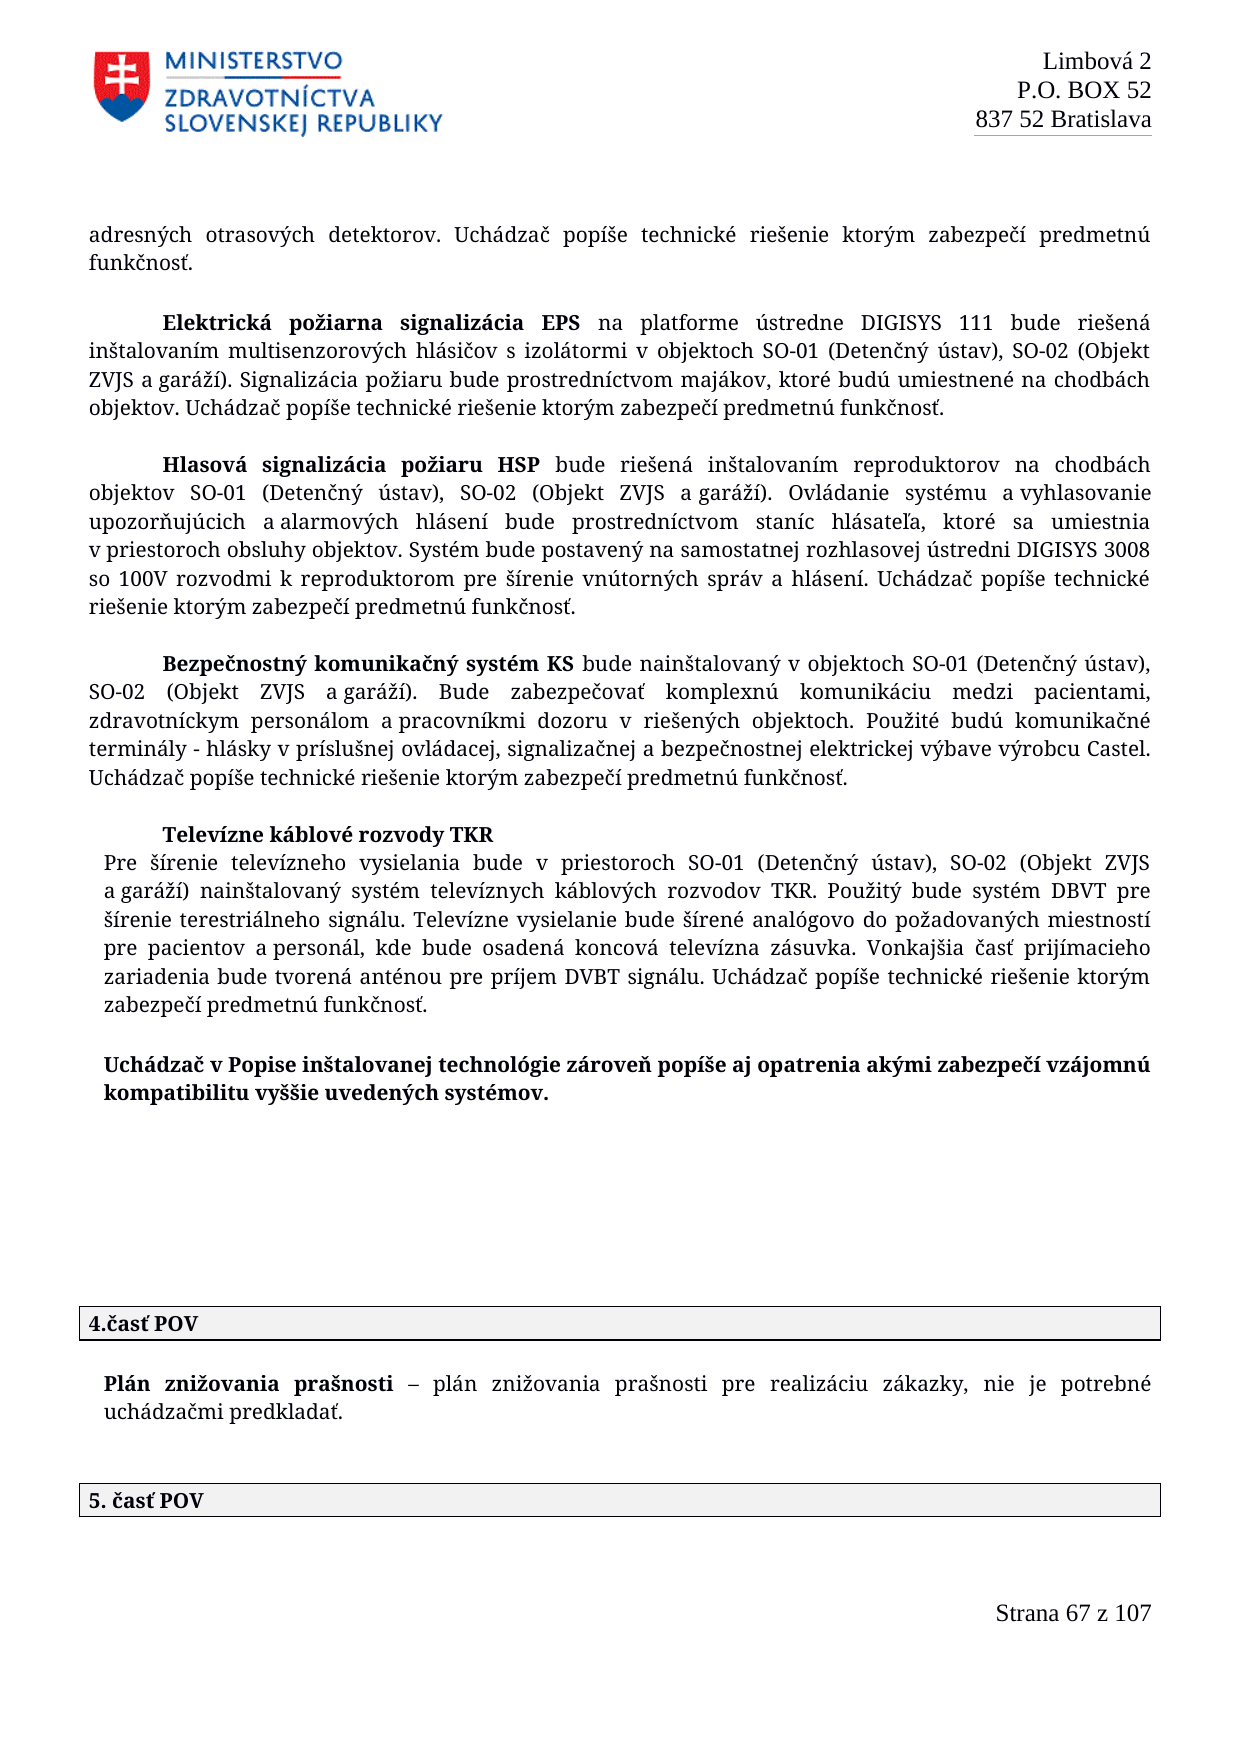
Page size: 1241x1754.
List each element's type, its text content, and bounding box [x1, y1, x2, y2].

text Bezpečnostný komunikačný systém KS bude nainštalovaný v objektoch SO-01 (Detenčný ústav), SO-02 (Objekt ZVJS a garáží). Bude zabezpečovať komplexnú komunikáciu medzi pacientami, zdravotníckym personálom a pracovníkmi dozoru v riešených objektoch. Použité budú komunikačné terminály - hlásky v príslušnej ovládacej, signalizačnej a bezpečnostnej elektrickej výbave výrobcu Castel. Uchádzač popíše technické riešenie ktorým zabezpečí predmetnú funkčnosť. [89, 649, 1152, 791]
text Pre šírenie televízneho vysielania bude v priestoroch SO-01 (Detenčný ústav), SO-02 (Objekt ZVJS a garáží) nainštalovaný systém televíznych káblových rozvodov TKR. Použitý bude systém DBVT pre šírenie terestriálneho signálu. Televízne vysielanie bude šírené analógovo do požadovaných miestností pre pacientov a personál, kde bude osadená koncová televízna zásuvka. Vonkajšia časť prijímacieho zariadenia bude tvorená anténou pre príjem DVBT signálu. Uchádzač popíše technické riešenie ktorým zabezpečí predmetnú funkčnosť. [103, 848, 1152, 1019]
text 5. časť POV [80, 1484, 1160, 1516]
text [89, 220, 1152, 277]
text 4.časť POV [80, 1307, 1160, 1339]
text Hlasová signalizácia požiaru HSP bude riešená inštalovaním reproduktorov na chodbách objektov SO-01 (Detenčný ústav), SO-02 (Objekt ZVJS a garáží). Ovládanie systému a vyhlasovanie upozorňujúcich a alarmových hlásení bude prostredníctvom staníc hlásateľa, ktoré sa umiestnia v priestoroch obsluhy objektov. Systém bude postavený na samostatnej rozhlasovej ústredni DIGISYS 3008 so 100V rozvodmi k reproduktorom pre šírenie vnútorných správ a hlásení. Uchádzač popíše technické riešenie ktorým zabezpečí predmetnú funkčnosť. [89, 450, 1152, 621]
text Televízne káblové rozvody TKR [89, 820, 1152, 848]
text Uchádzač v Popise inštalovanej technológie zároveň popíše aj opatrenia akými zabezpečí vzájomnú kompatibilitu vyššie uvedených systémov. [103, 1050, 1152, 1107]
text Elektrická požiarna signalizácia EPS na platforme ústredne DIGISYS 111 bude riešená inštalovaním multisenzorových hlásičov s izolátormi v objektoch SO-01 (Detenčný ústav), SO-02 (Objekt ZVJS a garáží). Signalizácia požiaru bude prostredníctvom majákov, ktoré budú umiestnené na chodbách objektov. Uchádzač popíše technické riešenie ktorým zabezpečí predmetnú funkčnosť. [89, 308, 1152, 422]
picture [89, 46, 446, 137]
text Plán znižovania prašnosti – plán znižovania prašnosti pre realizáciu zákazky, nie je potrebné uchádzačmi predkladať. [103, 1369, 1152, 1426]
